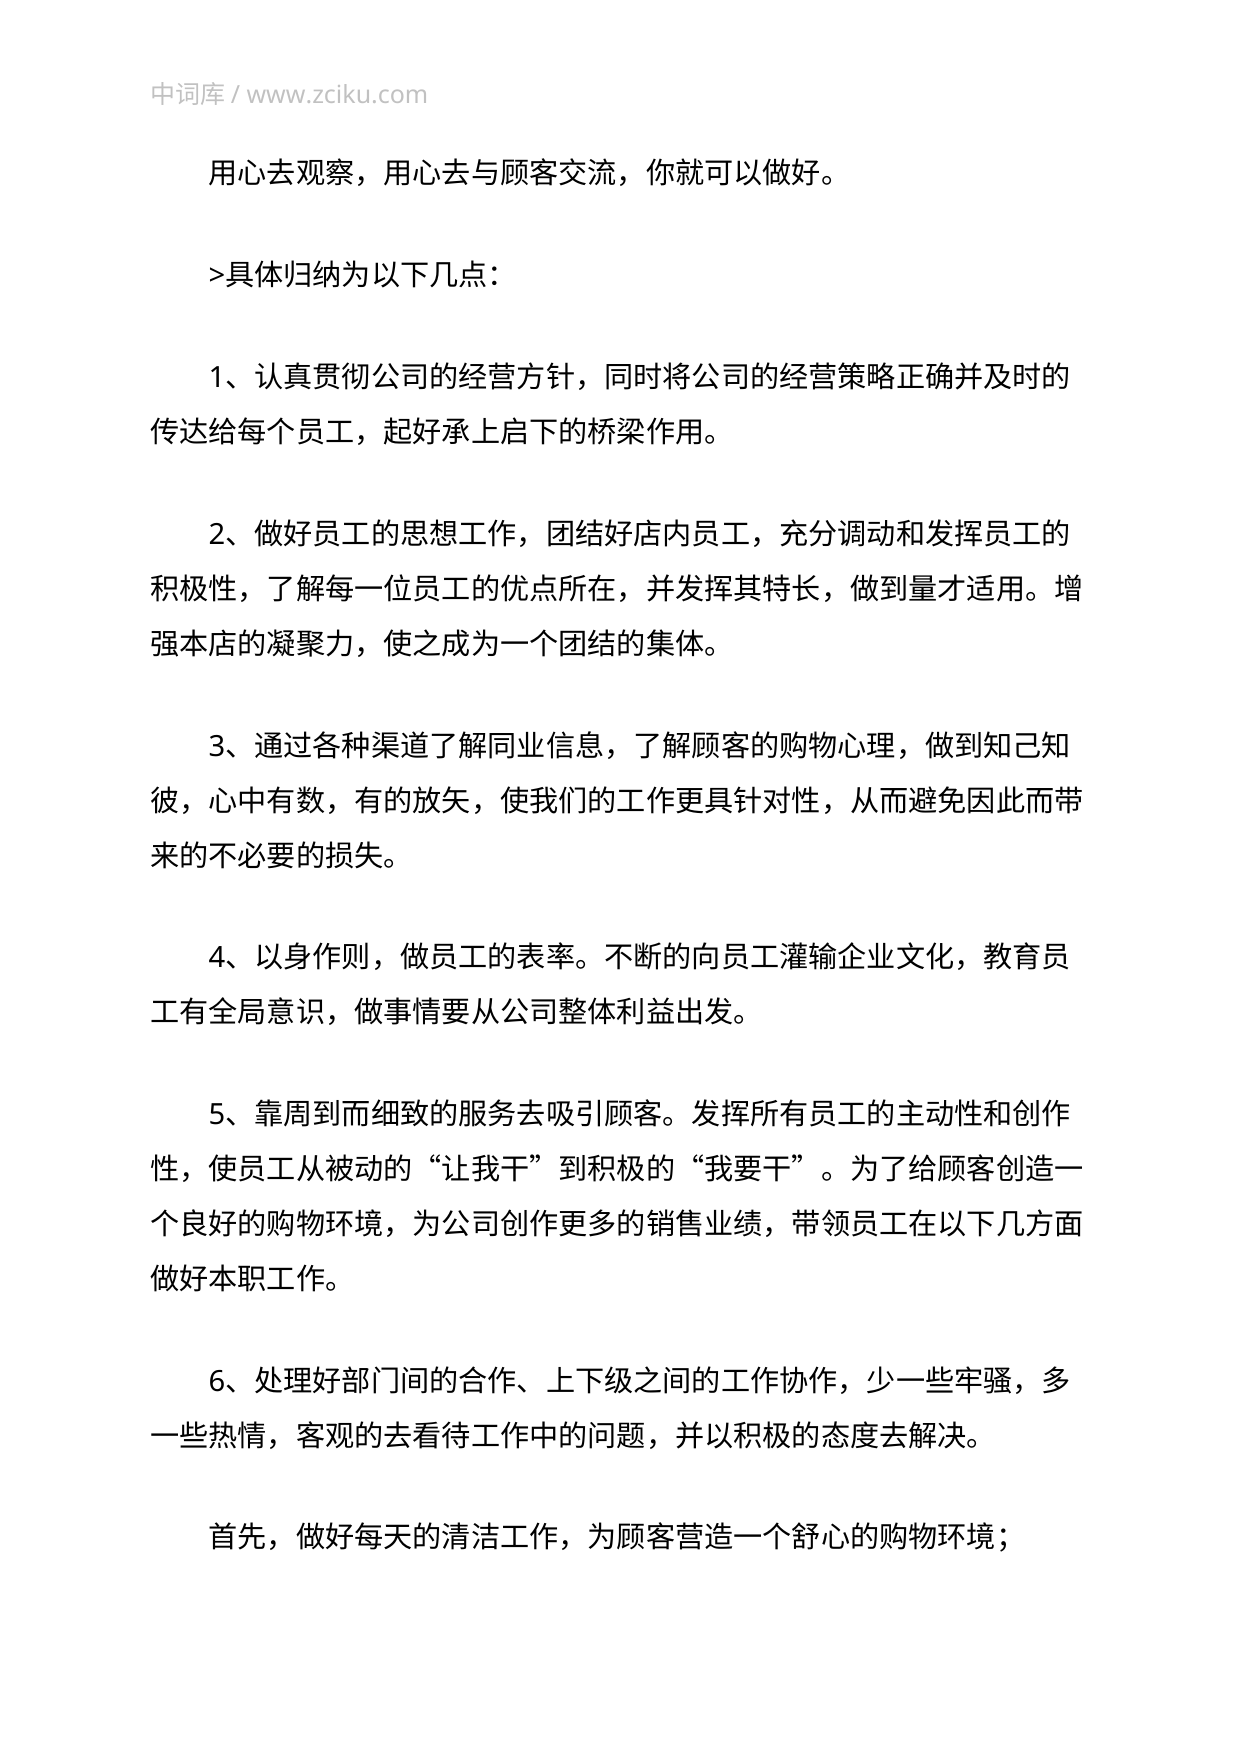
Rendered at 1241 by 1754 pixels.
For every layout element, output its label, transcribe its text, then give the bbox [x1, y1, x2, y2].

text 4、以身作则，做员工的表率。不断的向员工灌输企业文化，教育员工有全局意识，做事情要从公司整体利益出发。 [150, 934, 1090, 1031]
text 2、做好员工的思想工作，团结好店内员工，充分调动和发挥员工的积极性，了解每一位员工的优点所在，并发挥其特长，做到量才适用。增强本店的凝聚力，使之成为一个团结的集体。 [150, 511, 1090, 663]
text 6、处理好部门间的合作、上下级之间的工作协作，少一些牢骚，多一些热情，客观的去看待工作中的问题，并以积极的态度去解决。 [150, 1357, 1090, 1454]
text 首先，做好每天的清洁工作，为顾客营造一个舒心的购物环境； [150, 1514, 1090, 1556]
text >具体归纳为以下几点： [150, 252, 1090, 294]
text 3、通过各种渠道了解同业信息，了解顾客的购物心理，做到知己知彼，心中有数，有的放矢，使我们的工作更具针对性，从而避免因此而带来的不必要的损失。 [150, 722, 1090, 874]
text 用心去观察，用心去与顾客交流，你就可以做好。 [150, 150, 1090, 192]
text 5、靠周到而细致的服务去吸引顾客。发挥所有员工的主动性和创作性，使员工从被动的“让我干”到积极的“我要干”。为了给顾客创造一个良好的购物环境，为公司创作更多的销售业绩，带领员工在以下几方面做好本职工作。 [150, 1091, 1090, 1298]
text 1、认真贯彻公司的经营方针，同时将公司的经营策略正确并及时的传达给每个员工，起好承上启下的桥梁作用。 [150, 354, 1090, 451]
